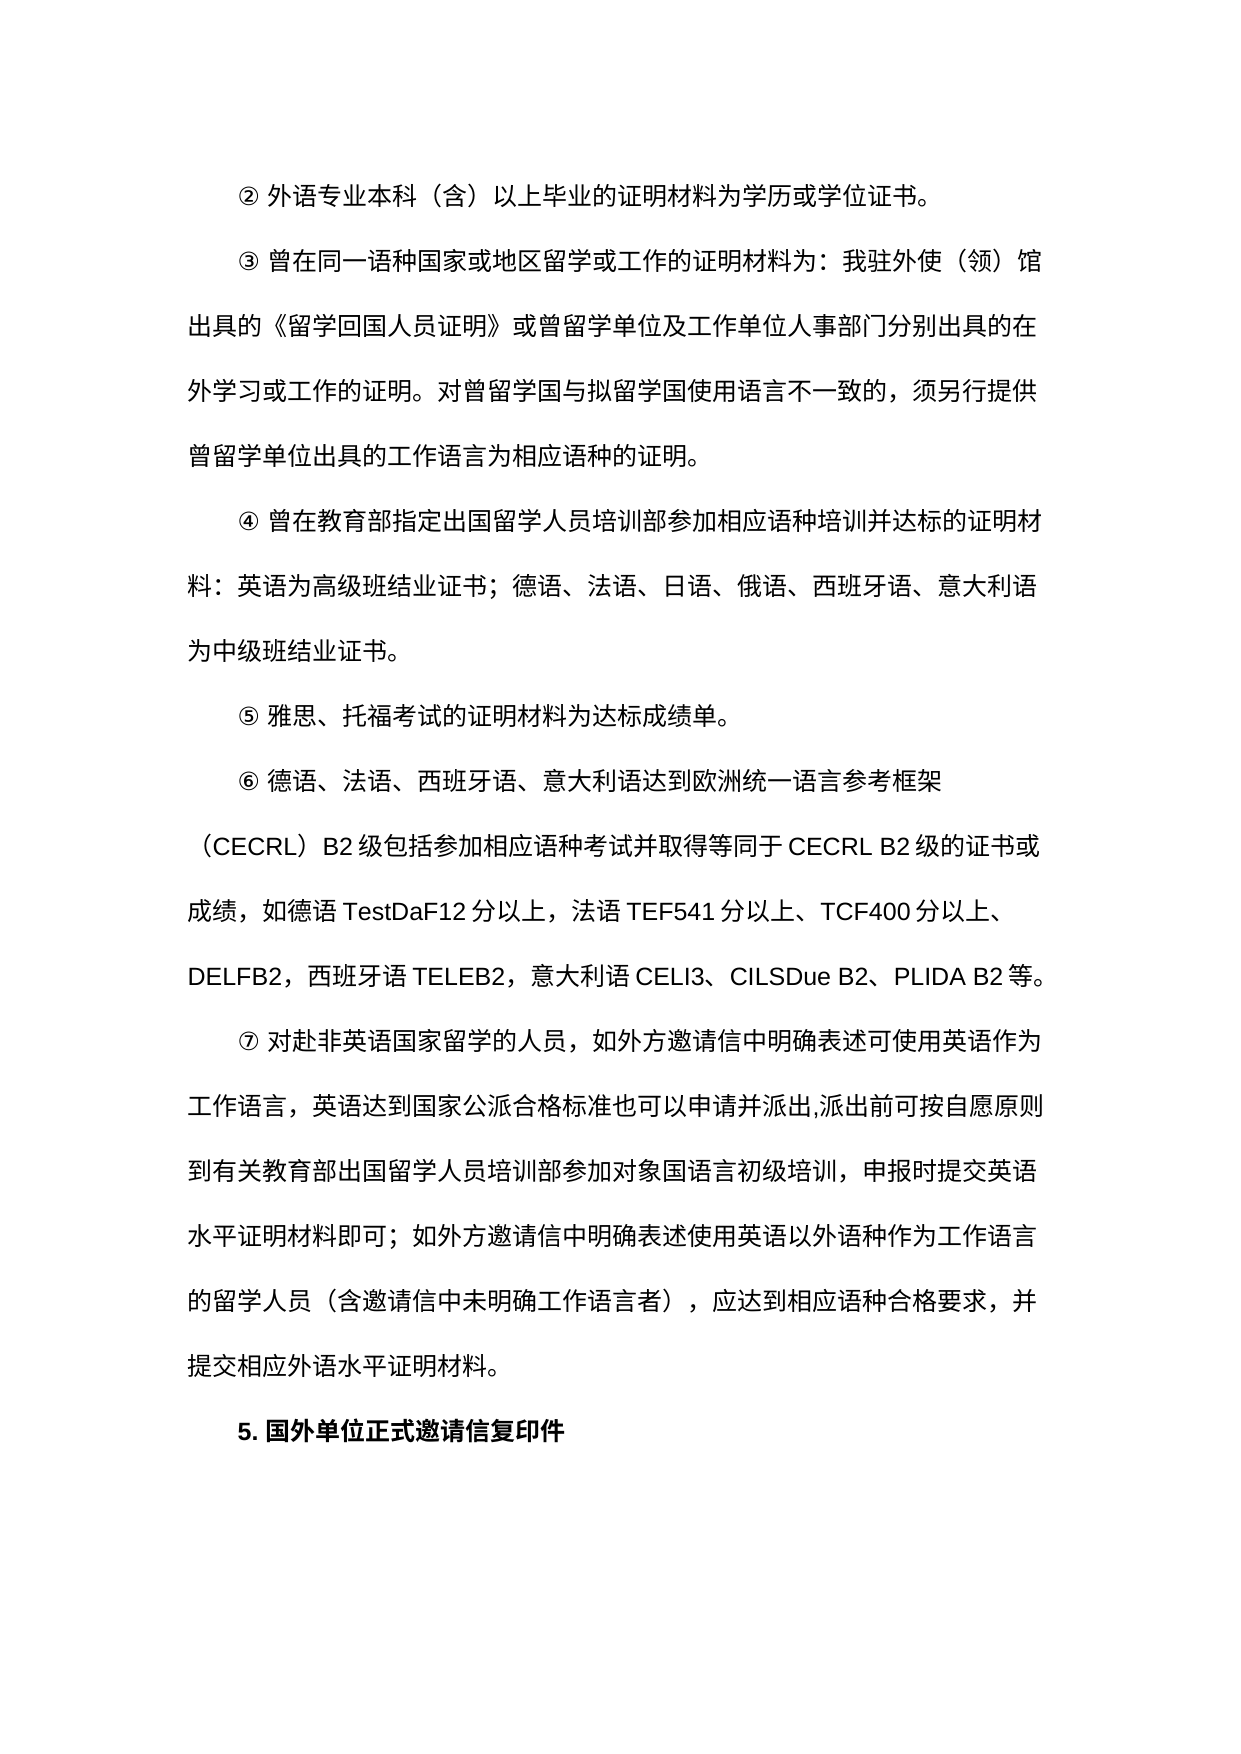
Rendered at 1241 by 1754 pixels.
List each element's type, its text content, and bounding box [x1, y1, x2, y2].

text ② 外语专业本科（含）以上毕业的证明材料为学历或学位证书。 [187, 162, 1053, 227]
text 5. 国外单位正式邀请信复印件 [187, 1397, 1053, 1462]
text ⑥ 德语、法语、西班牙语、意大利语达到欧洲统一语言参考框架（CECRL）B2级包括参加相应语种考试并取得等同于CECRL B2级的证书或成绩，如德语TestDaF12分以上，法语TEF541分以上、TCF400分以上、DELFB2，西班牙语TELEB2，意大利语CELI3、CILSDue B2、PLIDA B2等。 [187, 747, 1053, 1007]
text ③ 曾在同一语种国家或地区留学或工作的证明材料为：我驻外使（领）馆出具的《留学回国人员证明》或曾留学单位及工作单位人事部门分别出具的在外学习或工作的证明。对曾留学国与拟留学国使用语言不一致的，须另行提供曾留学单位出具的工作语言为相应语种的证明。 [187, 227, 1053, 487]
text ④ 曾在教育部指定出国留学人员培训部参加相应语种培训并达标的证明材料：英语为高级班结业证书；德语、法语、日语、俄语、西班牙语、意大利语为中级班结业证书。 [187, 487, 1053, 682]
text ⑦ 对赴非英语国家留学的人员，如外方邀请信中明确表述可使用英语作为工作语言，英语达到国家公派合格标准也可以申请并派出,派出前可按自愿原则到有关教育部出国留学人员培训部参加对象国语言初级培训，申报时提交英语水平证明材料即可；如外方邀请信中明确表述使用英语以外语种作为工作语言的留学人员（含邀请信中未明确工作语言者），应达到相应语种合格要求，并提交相应外语水平证明材料。 [187, 1007, 1053, 1397]
text ⑤ 雅思、托福考试的证明材料为达标成绩单。 [187, 682, 1053, 747]
